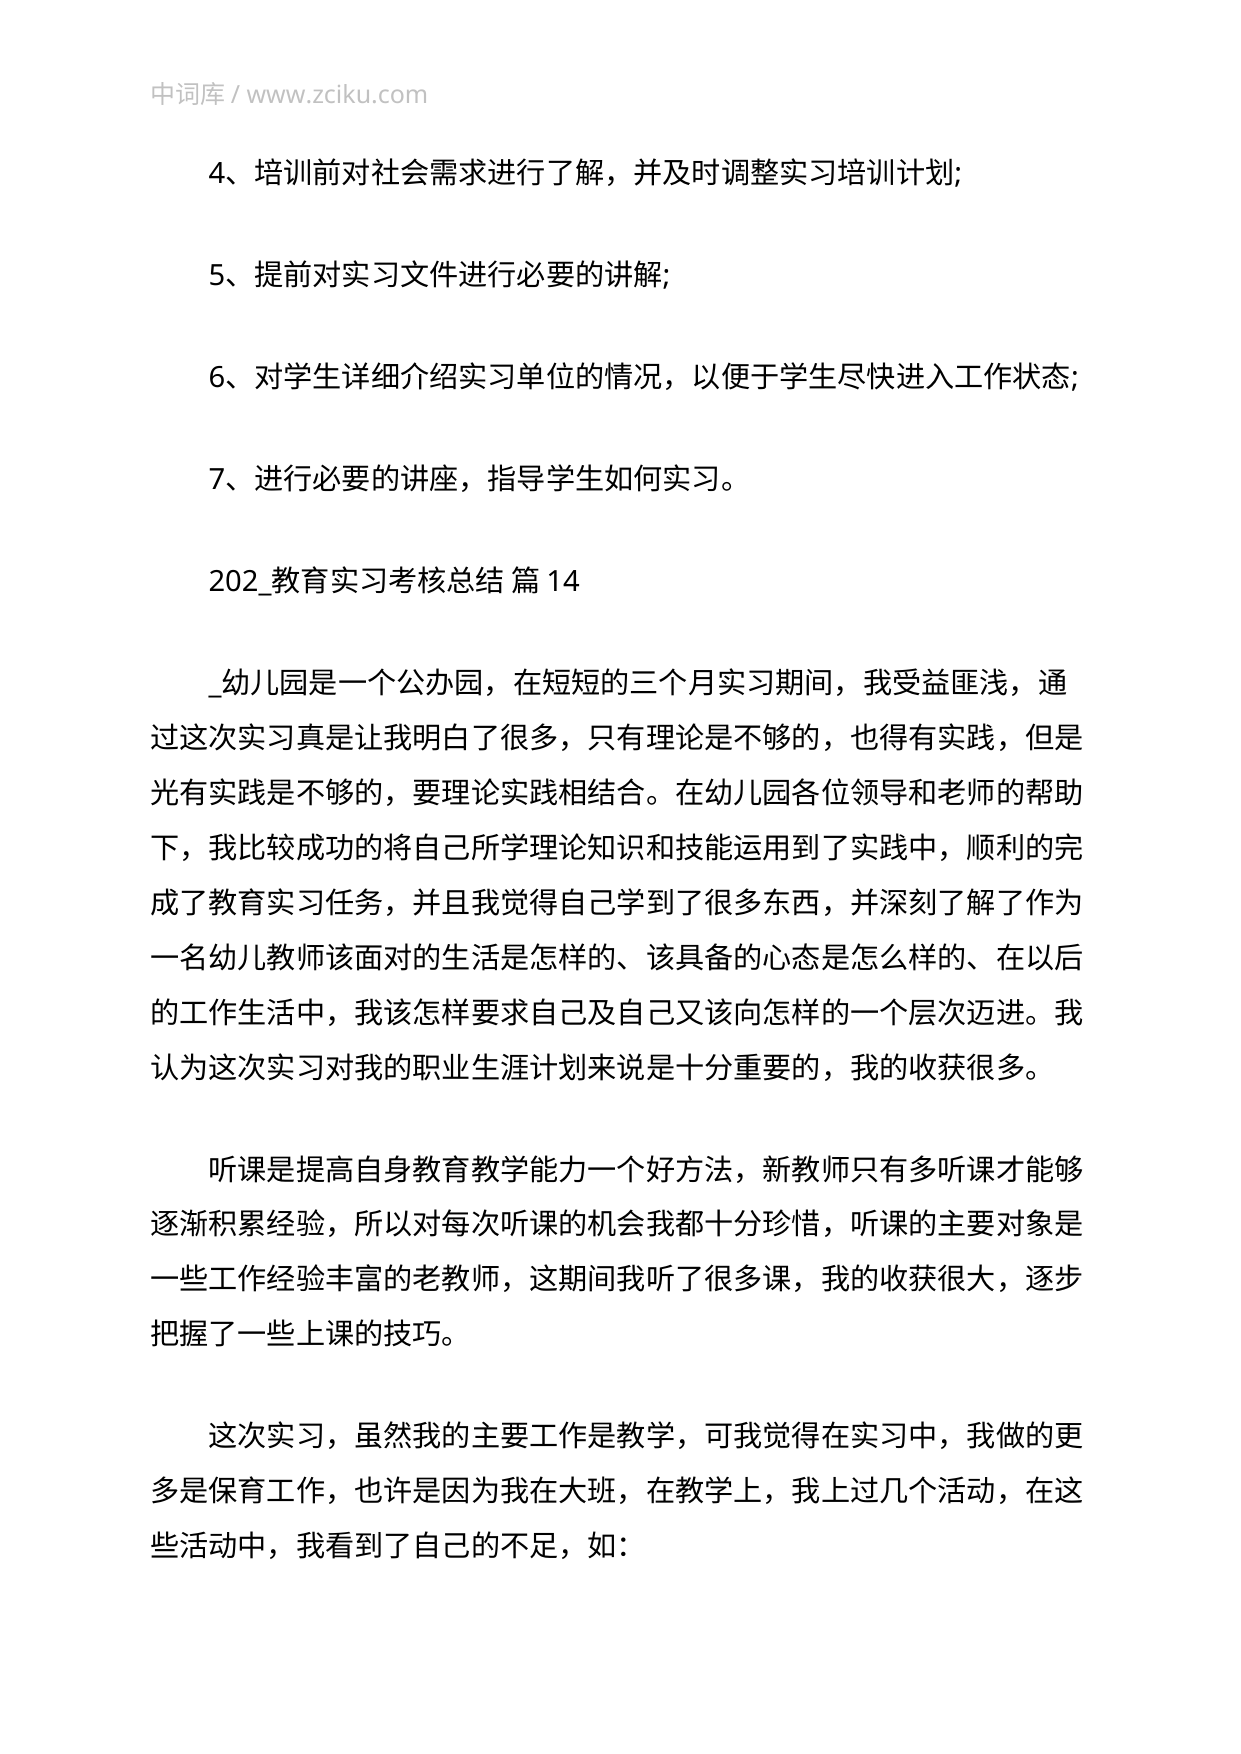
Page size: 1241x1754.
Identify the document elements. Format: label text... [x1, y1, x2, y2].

text 7、进行必要的讲座，指导学生如何实习。 [150, 456, 1090, 498]
text 6、对学生详细介绍实习单位的情况，以便于学生尽快进入工作状态; [150, 354, 1090, 396]
text 4、培训前对社会需求进行了解，并及时调整实习培训计划; [150, 150, 1090, 192]
text 202_教育实习考核总结 篇14 [150, 558, 1090, 600]
text _幼儿园是一个公办园，在短短的三个月实习期间，我受益匪浅，通过这次实习真是让我明白了很多，只有理论是不够的，也得有实践，但是光有实践是不够的，要理论实践相结合。在幼儿园各位领导和老师的帮助下，我比较成功的将自己所学理论知识和技能运用到了实践中，顺利的完成了教育实习任务，并且我觉得自己学到了很多东西，并深刻了解了作为一名幼儿教师该面对的生活是怎样的、该具备的心态是怎么样的、在以后的工作生活中，我该怎样要求自己及自己又该向怎样的一个层次迈进。我认为这次实习对我的职业生涯计划来说是十分重要的，我的收获很多。 [150, 660, 1090, 1087]
text 听课是提高自身教育教学能力一个好方法，新教师只有多听课才能够逐渐积累经验，所以对每次听课的机会我都十分珍惜，听课的主要对象是一些工作经验丰富的老教师，这期间我听了很多课，我的收获很大，逐步把握了一些上课的技巧。 [150, 1146, 1090, 1353]
text 这次实习，虽然我的主要工作是教学，可我觉得在实习中，我做的更多是保育工作，也许是因为我在大班，在教学上，我上过几个活动，在这些活动中，我看到了自己的不足，如： [150, 1412, 1090, 1564]
text 5、提前对实习文件进行必要的讲解; [150, 252, 1090, 294]
